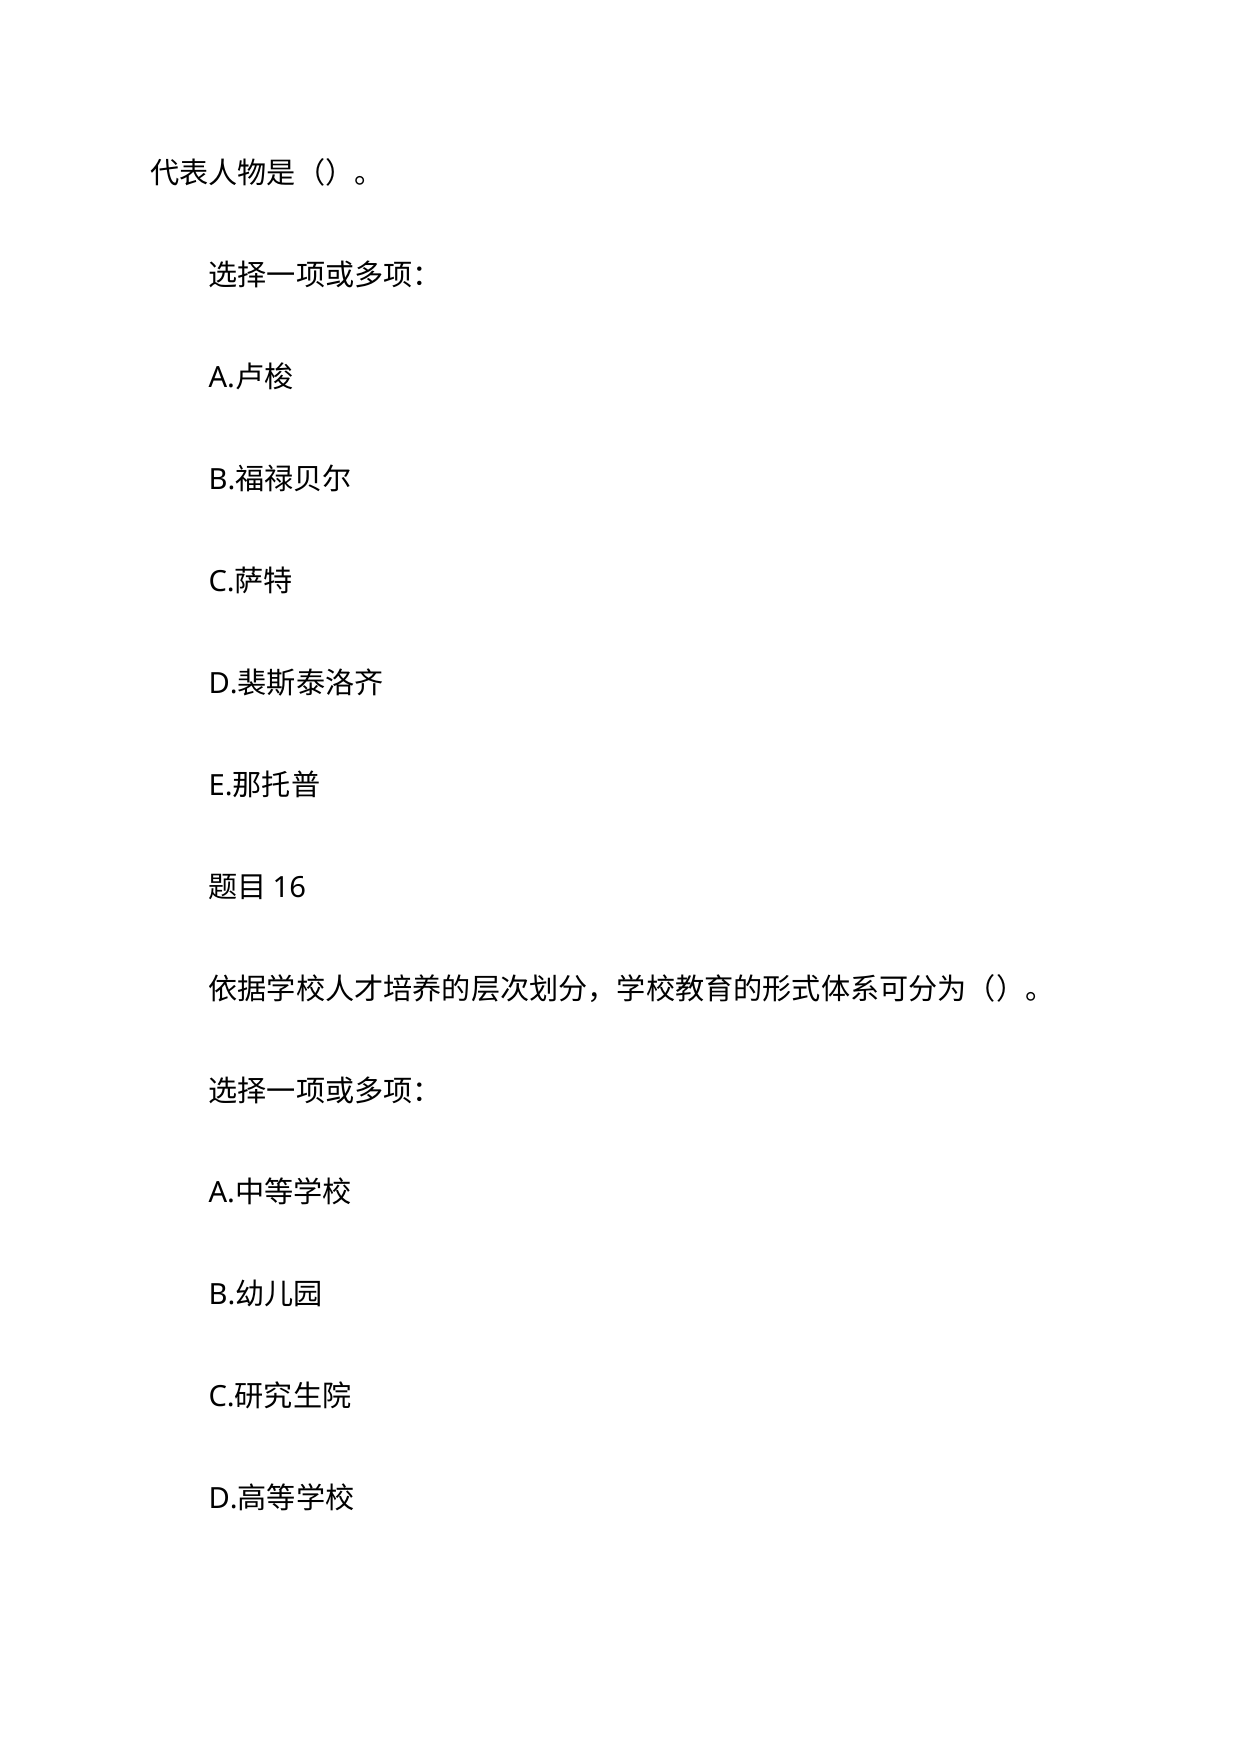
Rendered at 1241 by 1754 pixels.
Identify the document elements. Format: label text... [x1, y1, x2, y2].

text B.福禄贝尔 [150, 456, 1090, 498]
text A.中等学校 [150, 1169, 1090, 1211]
text C.研究生院 [150, 1373, 1090, 1415]
text 选择一项或多项： [150, 252, 1090, 294]
text 选择一项或多项： [150, 1067, 1090, 1109]
text E.那托普 [150, 761, 1090, 804]
text 题目16 [150, 863, 1090, 906]
text B.幼儿园 [150, 1271, 1090, 1313]
text D.高等学校 [150, 1475, 1090, 1517]
text D.裴斯泰洛齐 [150, 659, 1090, 702]
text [150, 150, 1090, 192]
text 依据学校人才培养的层次划分，学校教育的形式体系可分为（）。 [150, 965, 1090, 1008]
text C.萨特 [150, 557, 1090, 600]
text A.卢梭 [150, 353, 1090, 396]
